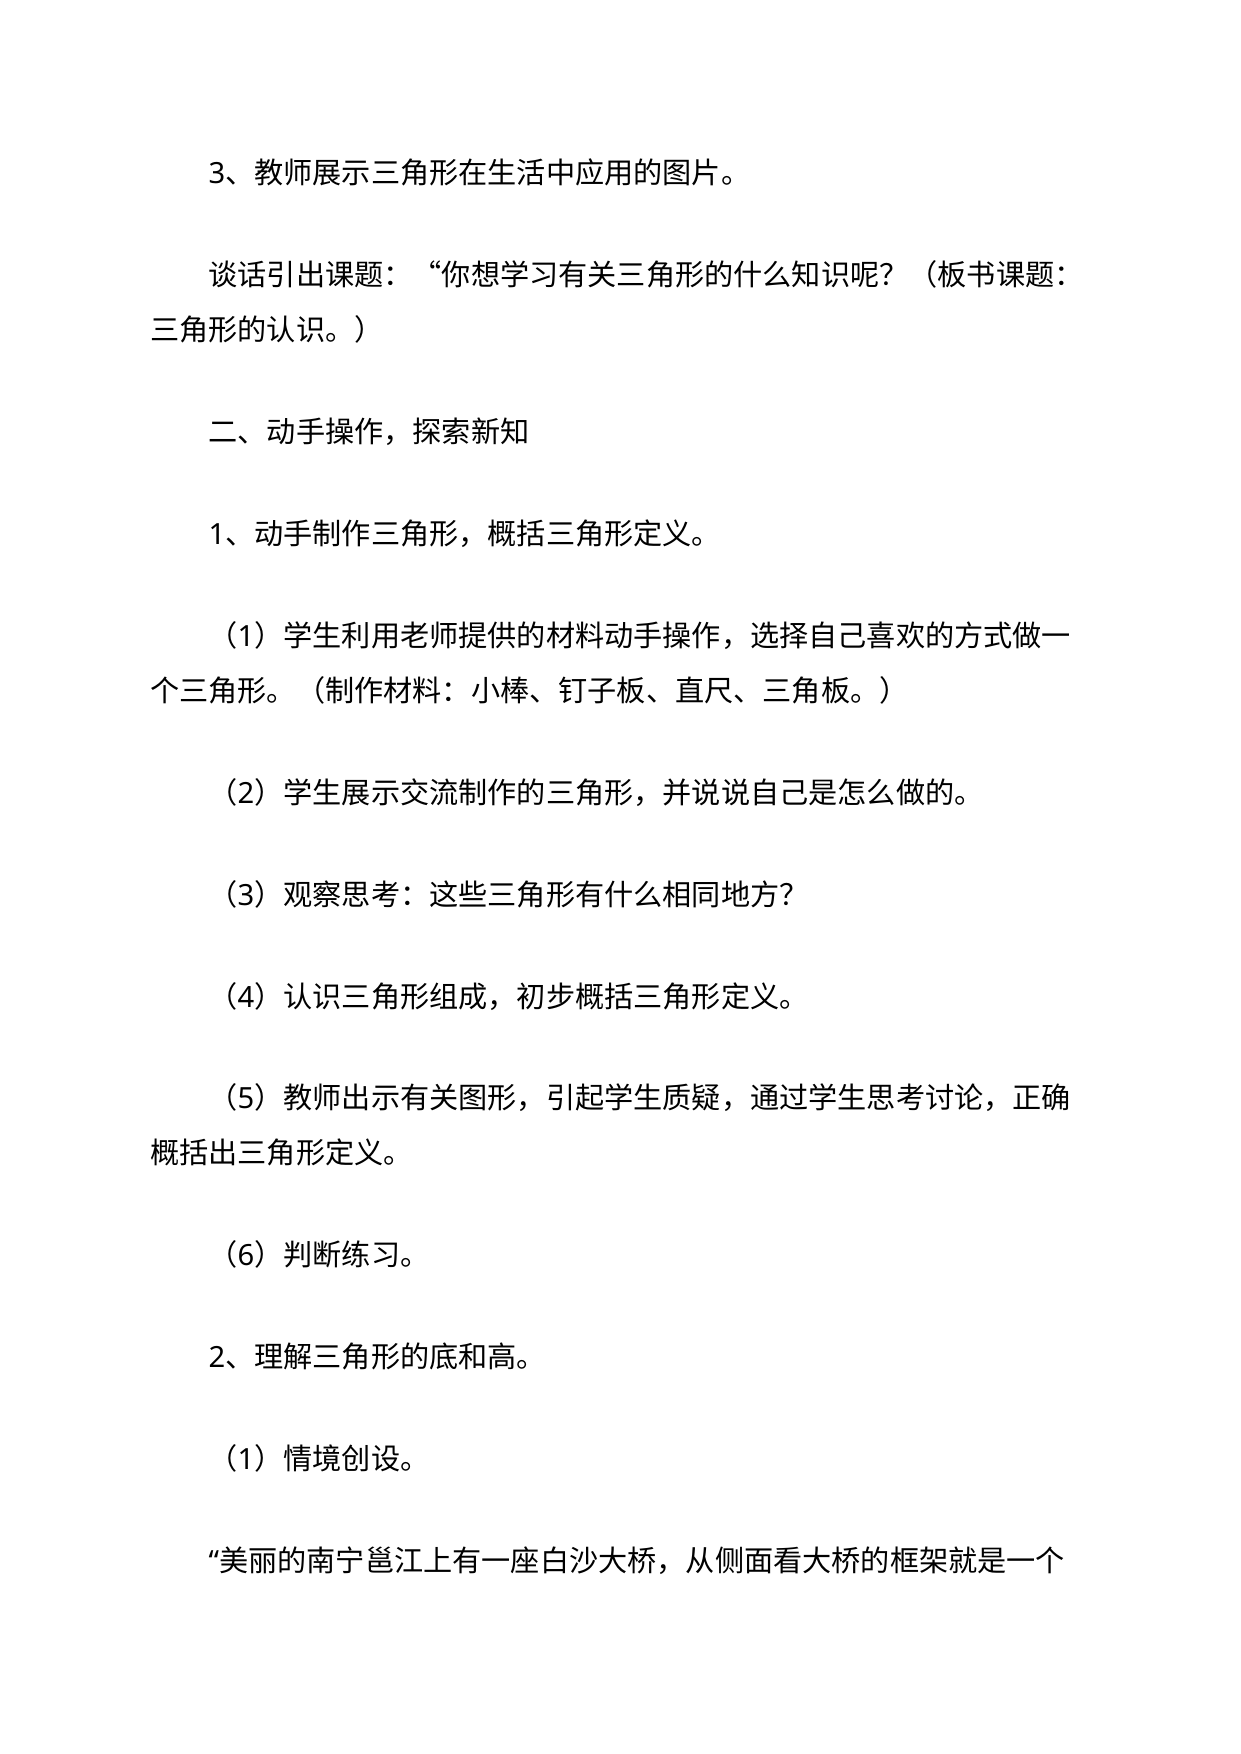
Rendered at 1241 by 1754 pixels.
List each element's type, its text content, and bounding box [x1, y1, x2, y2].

text （3）观察思考：这些三角形有什么相同地方？ [150, 871, 1090, 913]
text 二、动手操作，探索新知 [150, 409, 1090, 451]
text 2、理解三角形的底和高。 [150, 1334, 1090, 1376]
text （1）学生利用老师提供的材料动手操作，选择自己喜欢的方式做一个三角形。（制作材料：小棒、钉子板、直尺、三角板。） [150, 612, 1090, 710]
text （1）情境创设。 [150, 1436, 1090, 1478]
text （4）认识三角形组成，初步概括三角形定义。 [150, 973, 1090, 1016]
text 1、动手制作三角形，概括三角形定义。 [150, 510, 1090, 553]
text （5）教师出示有关图形，引起学生质疑，通过学生思考讨论，正确概括出三角形定义。 [150, 1075, 1090, 1172]
text 3、教师展示三角形在生活中应用的图片。 [150, 150, 1090, 192]
text （6）判断练习。 [150, 1232, 1090, 1274]
text （2）学生展示交流制作的三角形，并说说自己是怎么做的。 [150, 769, 1090, 812]
text 谈话引出课题：“你想学习有关三角形的什么知识呢？（板书课题：三角形的认识。） [150, 252, 1090, 349]
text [150, 1538, 1090, 1580]
